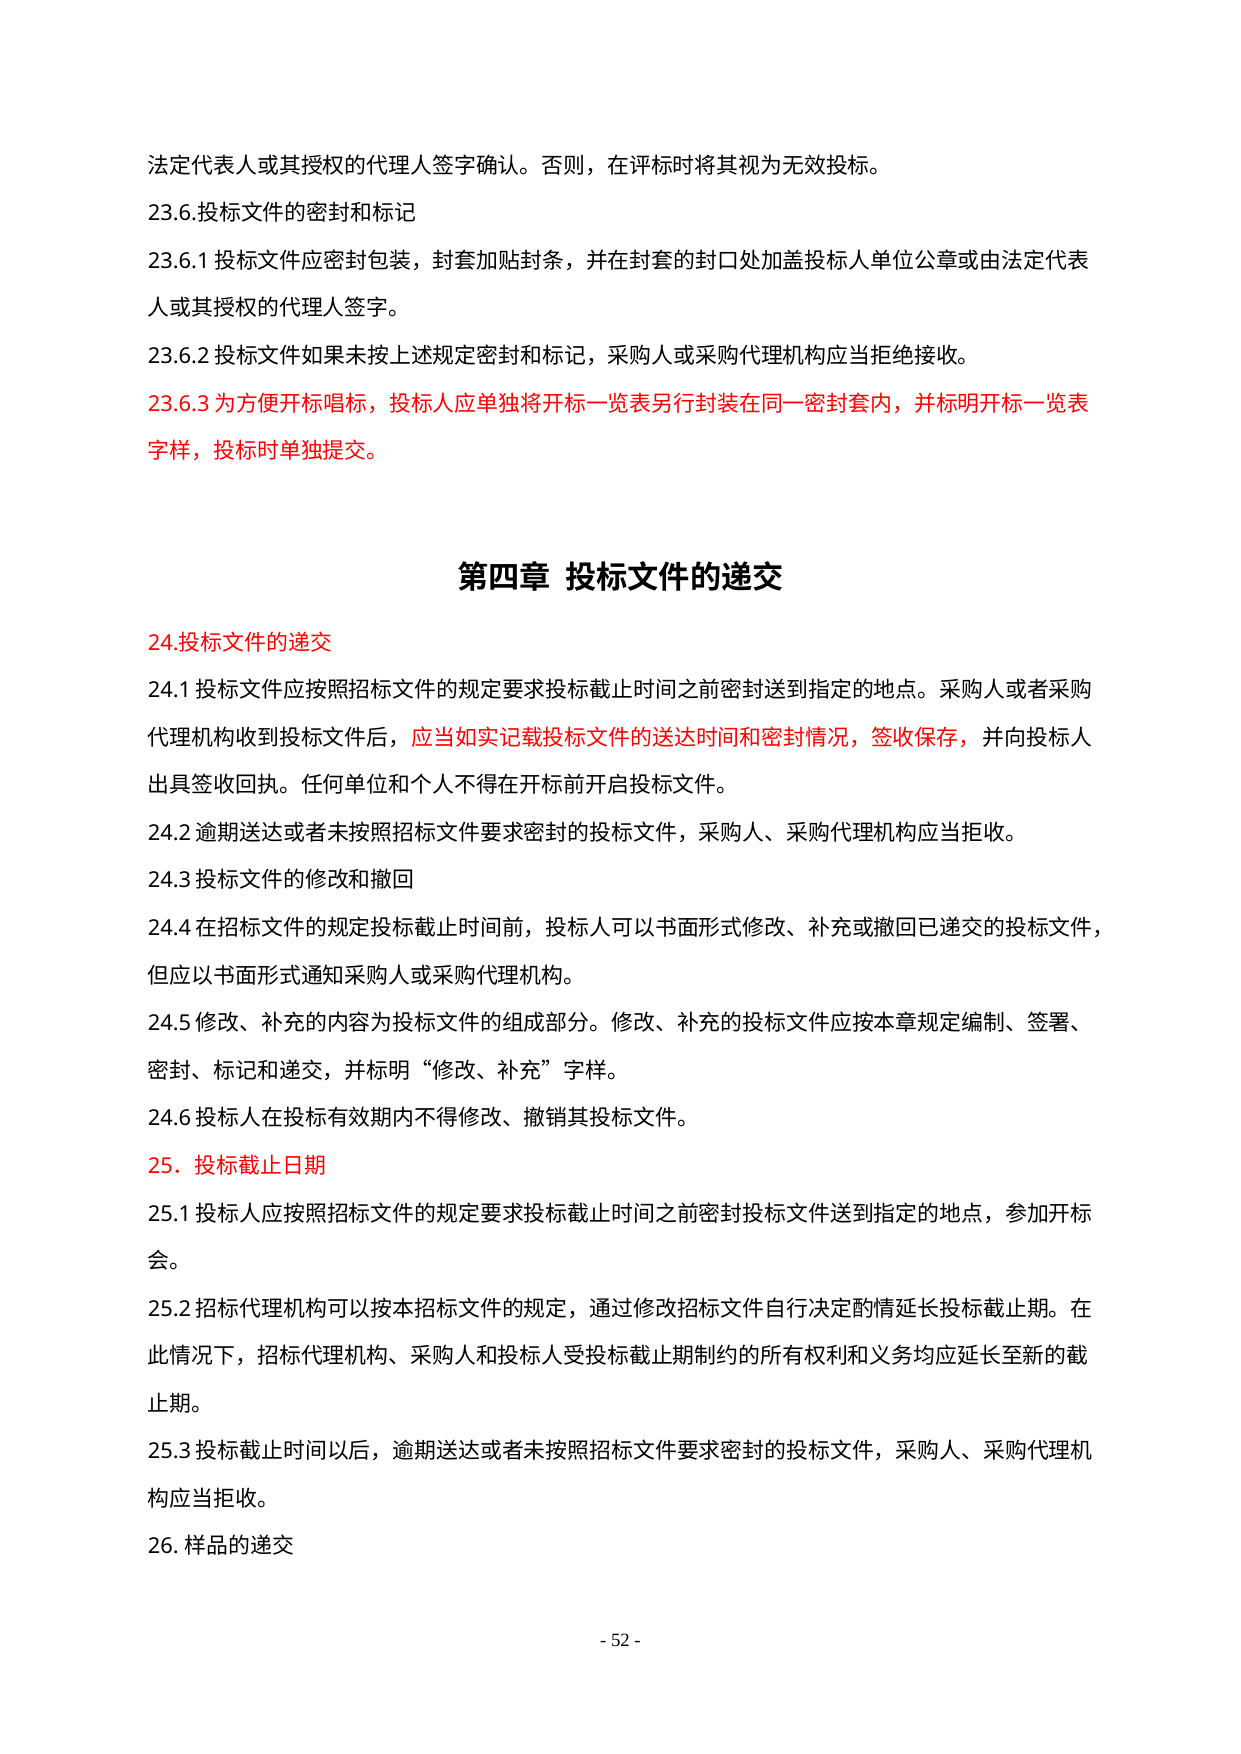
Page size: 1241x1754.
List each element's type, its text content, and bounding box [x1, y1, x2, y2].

text 24.4在招标文件的规定投标截止时间前，投标人可以书面形式修改、补充或撤回已递交的投标文件，但应以书面形式通知采购人或采购代理机构。 [148, 910, 1092, 989]
text 24.1投标文件应按照招标文件的规定要求投标截止时间之前密封送到指定的地点。采购人或者采购代理机构收到投标文件后，应当如实记载投标文件的送达时间和密封情况，签收保存，并向投标人出具签收回执。任何单位和个人不得在开标前开启投标文件。 [148, 672, 1092, 799]
text 26. 样品的递交 [148, 1528, 1092, 1560]
text 25.1投标人应按照招标文件的规定要求投标截止时间之前密封投标文件送到指定的地点，参加开标会。 [148, 1196, 1092, 1275]
text 24.2逾期送达或者未按照招标文件要求密封的投标文件，采购人、采购代理机构应当拒收。 [148, 815, 1092, 847]
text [148, 148, 1092, 179]
text 25．投标截止日期 [148, 1148, 1092, 1180]
text 24.投标文件的递交 [148, 625, 1092, 656]
text 24.6投标人在投标有效期内不得修改、撤销其投标文件。 [148, 1100, 1092, 1132]
text 25.3投标截止时间以后，逾期送达或者未按照招标文件要求密封的投标文件，采购人、采购代理机构应当拒收。 [148, 1433, 1092, 1512]
subtitle 第四章 投标文件的递交 [148, 552, 1092, 598]
text 25.2招标代理机构可以按本招标文件的规定，通过修改招标文件自行决定酌情延长投标截止期。在此情况下，招标代理机构、采购人和投标人受投标截止期制约的所有权利和义务均应延长至新的截止期。 [148, 1291, 1092, 1417]
text 23.6.投标文件的密封和标记 [148, 195, 1092, 227]
text 24.3投标文件的修改和撤回 [148, 862, 1092, 894]
text 23.6.2投标文件如果未按上述规定密封和标记，采购人或采购代理机构应当拒绝接收。 [148, 338, 1092, 370]
text 24.5修改、补充的内容为投标文件的组成部分。修改、补充的投标文件应按本章规定编制、签署、密封、标记和递交，并标明“修改、补充”字样。 [148, 1005, 1092, 1084]
text 23.6.3为方便开标唱标，投标人应单独将开标一览表另行封装在同一密封套内，并标明开标一览表字样，投标时单独提交。 [148, 386, 1092, 465]
text 23.6.1投标文件应密封包装，封套加贴封条，并在封套的封口处加盖投标人单位公章或由法定代表人或其授权的代理人签字。 [148, 243, 1092, 322]
